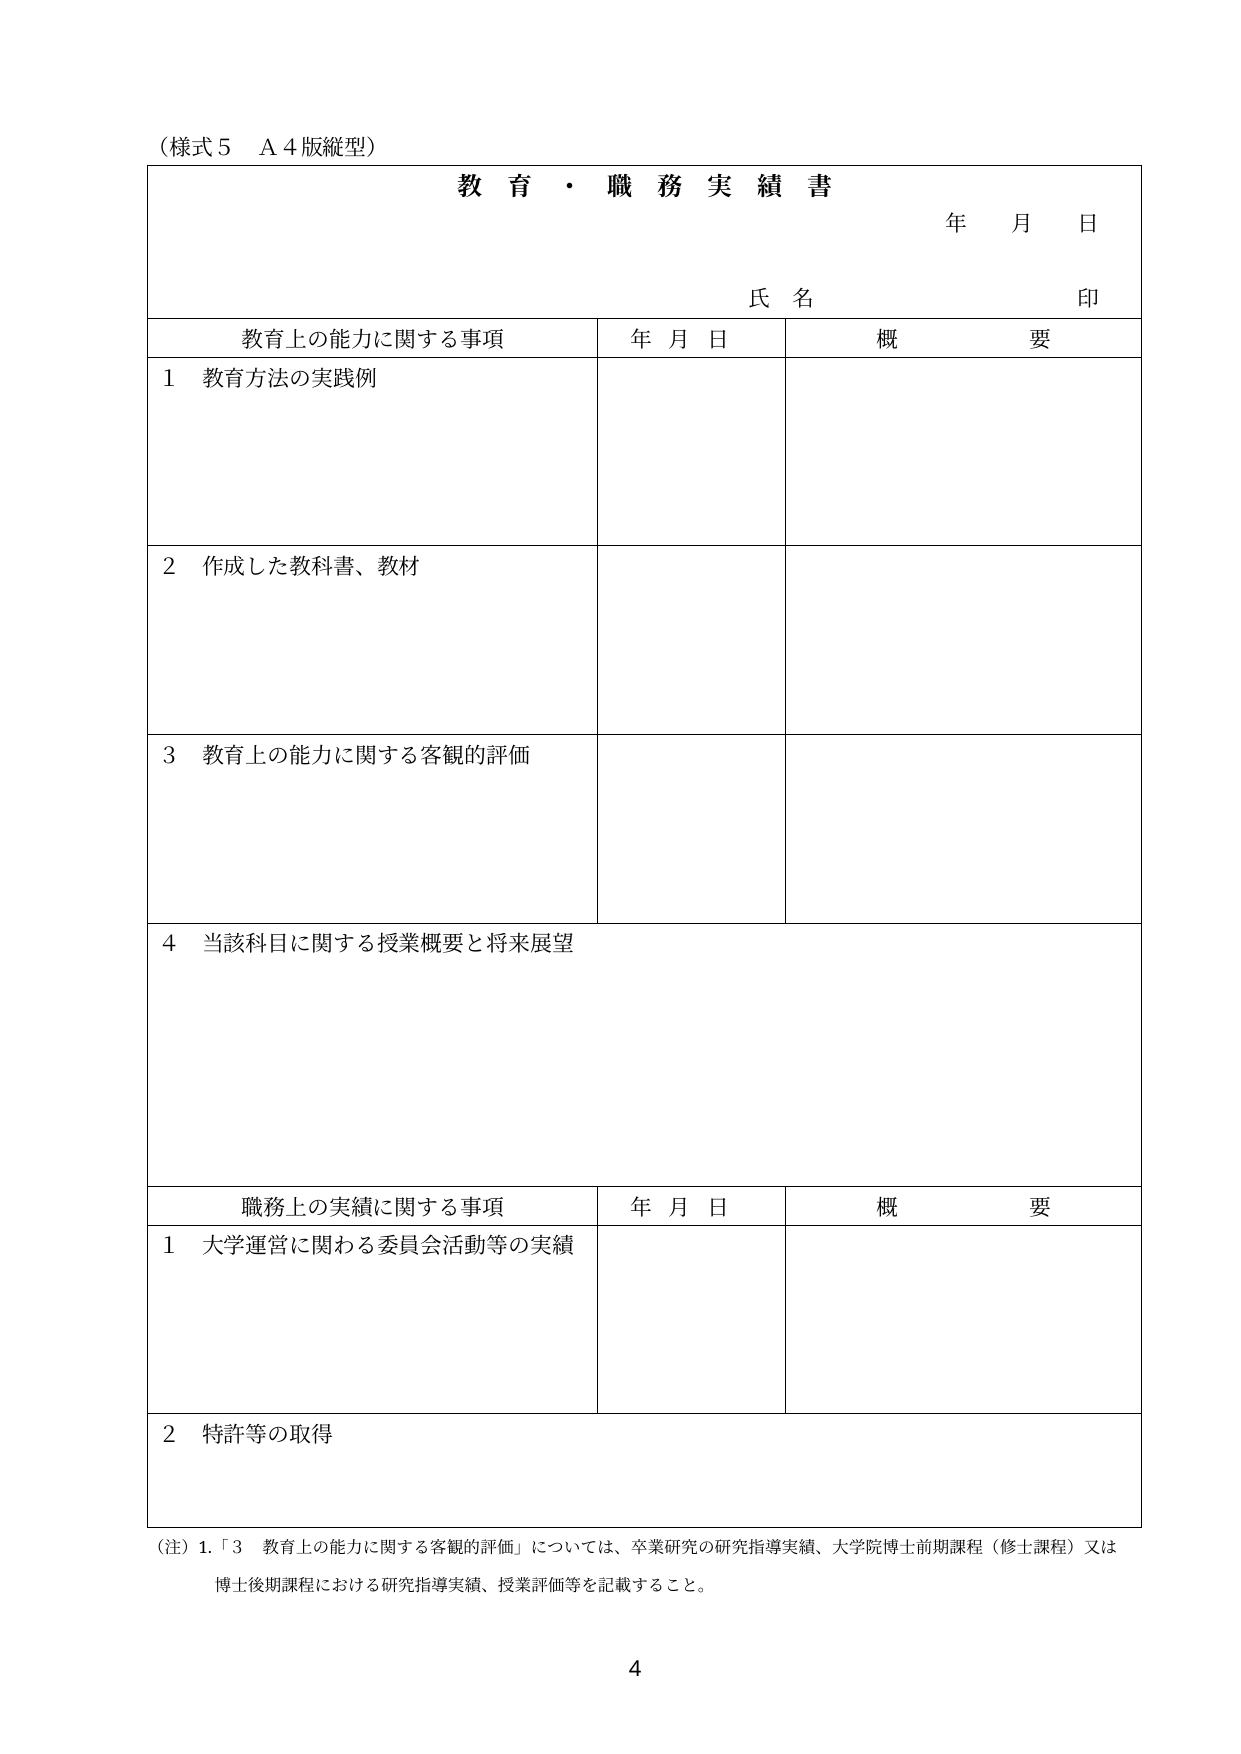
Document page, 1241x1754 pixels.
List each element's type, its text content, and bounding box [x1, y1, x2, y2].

table_cell 年 月 日 [598, 319, 785, 357]
table_cell [786, 1226, 1141, 1413]
table_cell [786, 546, 1141, 734]
table_cell [598, 546, 785, 734]
table_cell [786, 735, 1141, 922]
table_cell [786, 358, 1141, 545]
table_cell [598, 358, 785, 545]
table_cell 概 要 [786, 1187, 1141, 1224]
table_cell [598, 1226, 785, 1413]
table_header 教 育 ・ 職 務 実 績 書 年 月 日 氏 名 印 [148, 166, 1141, 318]
table_cell 概 要 [786, 319, 1141, 357]
table_cell ４ 当該科目に関する授業概要と将来展望 [148, 924, 1141, 1186]
table_cell 職務上の実績に関する事項 [148, 1187, 597, 1224]
table_cell １ 教育方法の実践例 [148, 358, 597, 545]
table_cell [598, 735, 785, 922]
text （様式５ Ａ４版縦型） [148, 127, 1122, 164]
table_cell ２ 作成した教科書、教材 [148, 546, 597, 734]
table_cell 教育上の能力に関する事項 [148, 319, 597, 357]
table_cell 年 月 日 [598, 1187, 785, 1224]
table_cell ２ 特許等の取得 [148, 1414, 1141, 1527]
text （注）1.「３ 教育上の能力に関する客観的評価」については、卒業研究の研究指導実績、大学院博士前期課程（修士課程）又は博士後期課程における研究指導実績、授業評価等を記載すること。 [148, 1528, 1122, 1603]
table_cell ３ 教育上の能力に関する客観的評価 [148, 735, 597, 922]
table_cell １ 大学運営に関わる委員会活動等の実績 [148, 1226, 597, 1413]
